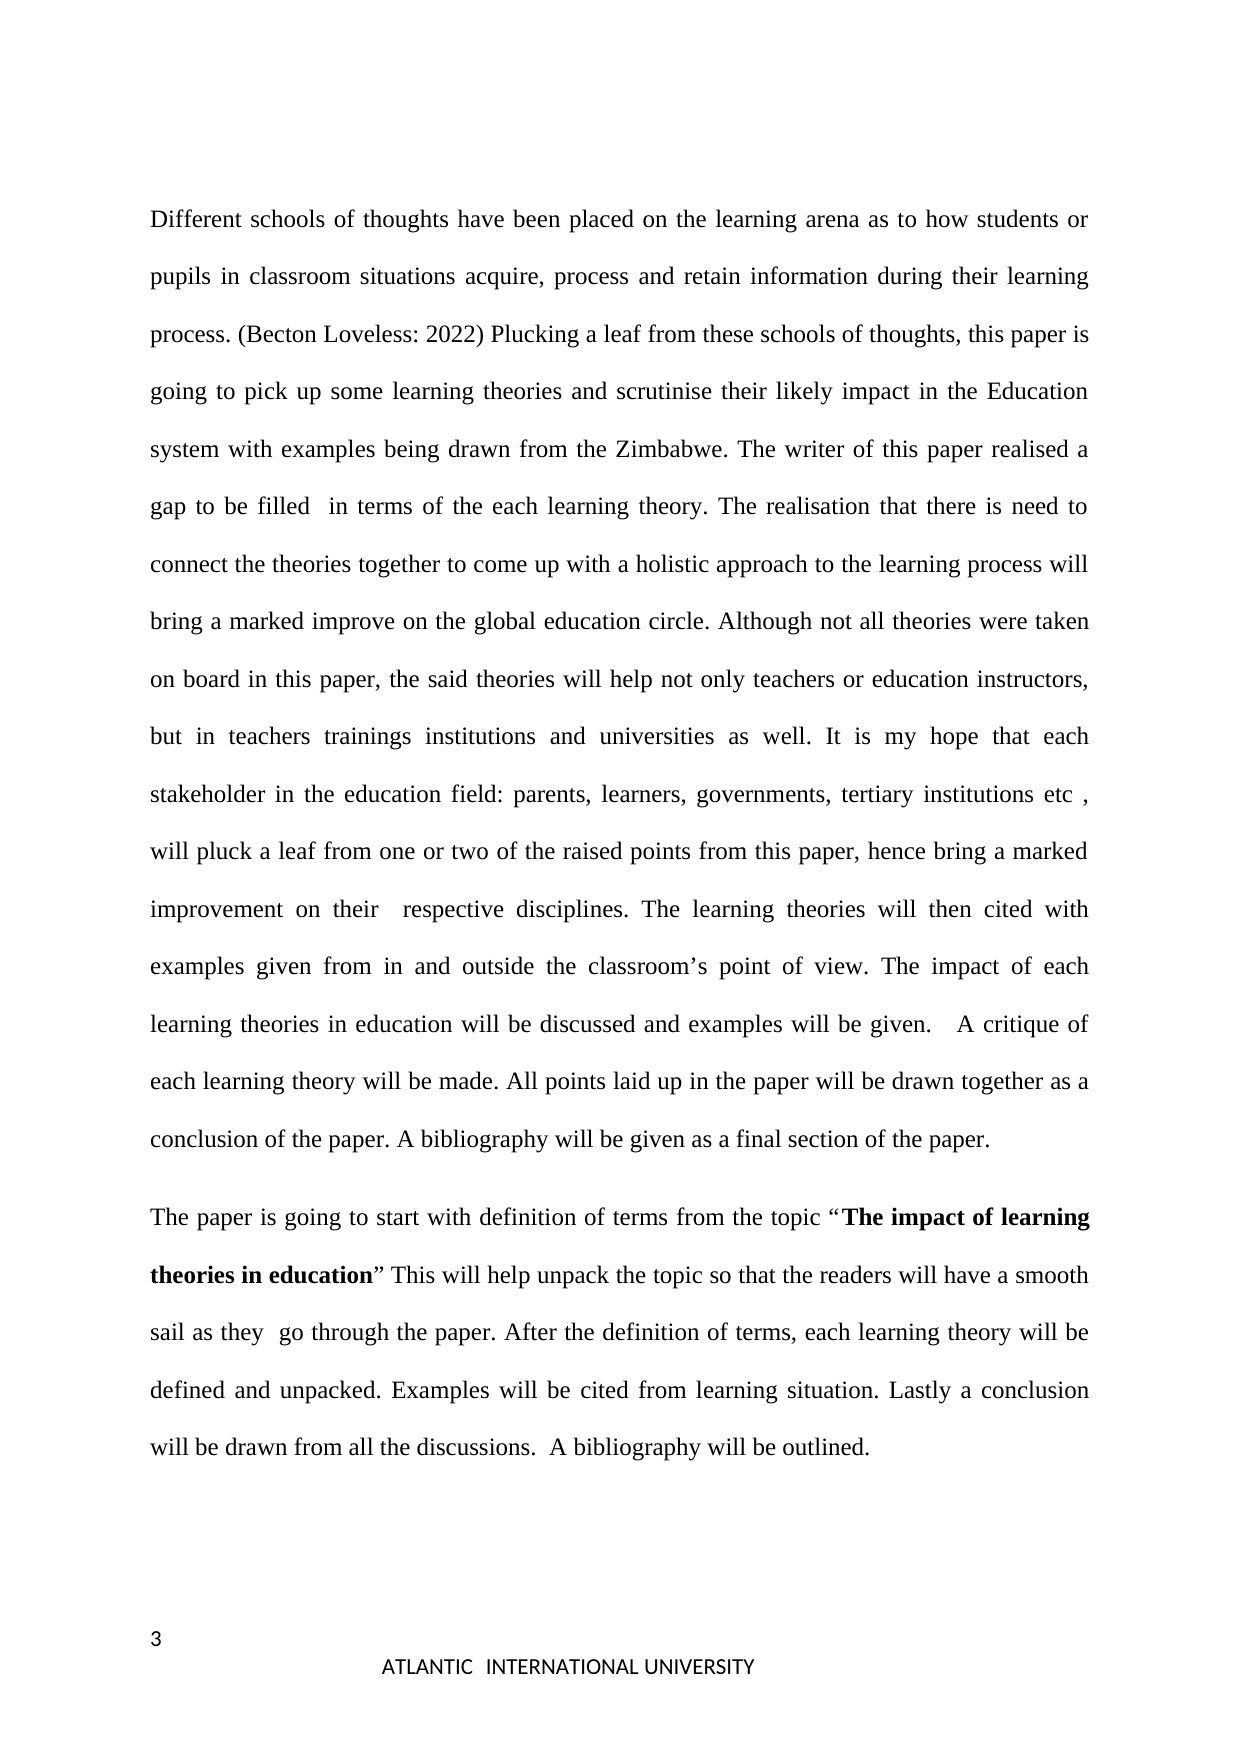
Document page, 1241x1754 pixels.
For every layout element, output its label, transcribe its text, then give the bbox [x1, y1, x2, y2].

text The paper is going to start with definition of terms from the topic “The impact of learning theories in education” This will help unpack the topic so that the readers will have a smooth sail as they go through the paper. After the definition of terms, each learning theory will be defined and unpacked. Examples will be cited from learning situation. Lastly a conclusion will be drawn from all the discussions. A bibliography will be outlined. [150, 1202, 1090, 1461]
text Different schools of thoughts have been placed on the learning arena as to how students or pupils in classroom situations acquire, process and retain information during their learning process. (Becton Loveless: 2022) Plucking a leaf from these schools of thoughts, this paper is going to pick up some learning theories and scrutinise their likely impact in the Education system with examples being drawn from the Zimbabwe. The writer of this paper realised a gap to be filled in terms of the each learning theory. The realisation that there is need to connect the theories together to come up with a holistic approach to the learning process will bring a marked improve on the global education circle. Although not all theories were taken on board in this paper, the said theories will help not only teachers or education instructors, but in teachers trainings institutions and universities as well. It is my hope that each stakeholder in the education field: parents, learners, governments, tertiary institutions etc , will pluck a leaf from one or two of the raised points from this paper, hence bring a marked improvement on their respective disciplines. The learning theories will then cited with examples given from in and outside the classroom’s point of view. The impact of each learning theories in education will be discussed and examples will be given. A critique of each learning theory will be made. All points laid up in the paper will be drawn together as a conclusion of the paper. A bibliography will be given as a final section of the paper. [150, 204, 1090, 1153]
